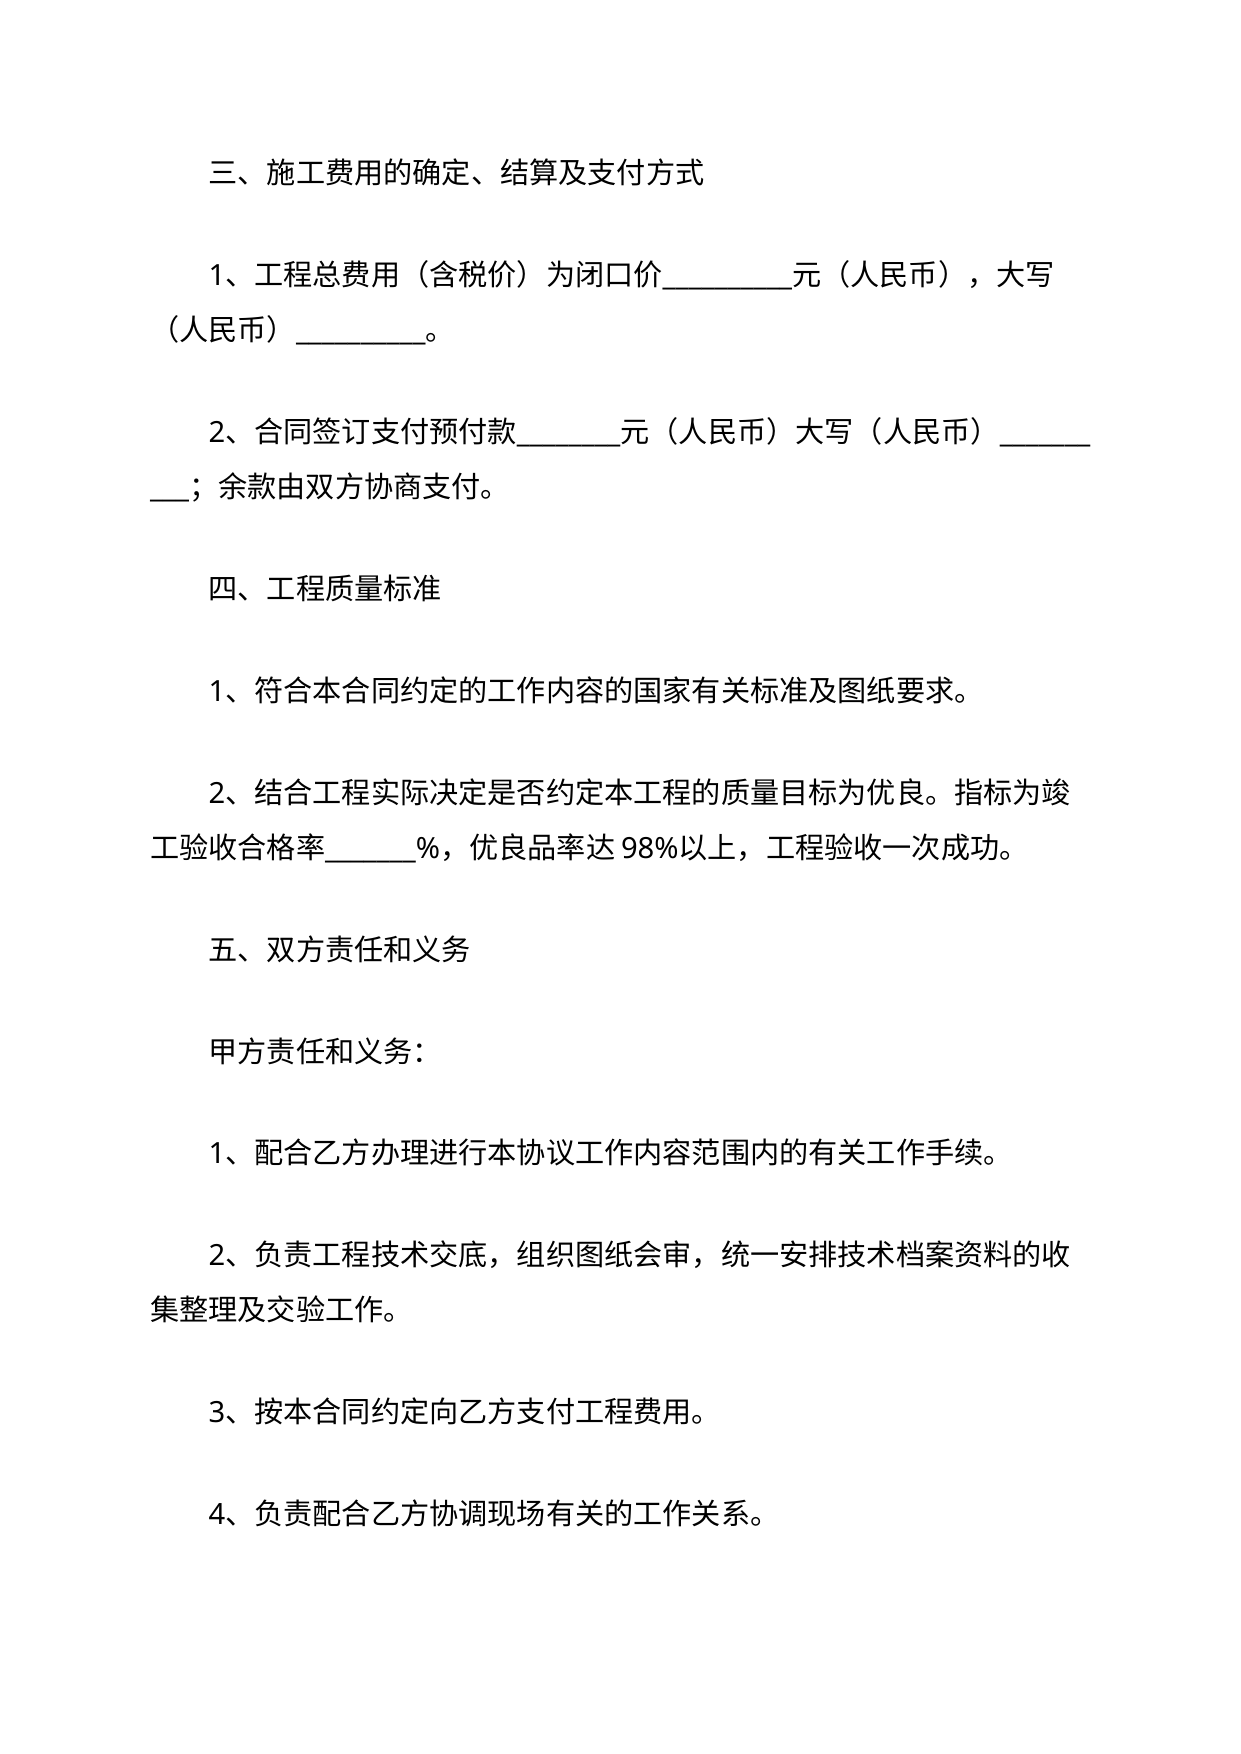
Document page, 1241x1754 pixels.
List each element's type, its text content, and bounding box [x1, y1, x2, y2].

text 五、双方责任和义务 [150, 926, 1090, 969]
text 2、合同签订支付预付款________元（人民币）大写（人民币）__________；余款由双方协商支付。 [150, 409, 1090, 506]
text 4、负责配合乙方协调现场有关的工作关系。 [150, 1491, 1090, 1533]
text 四、工程质量标准 [150, 566, 1090, 608]
text 1、配合乙方办理进行本协议工作内容范围内的有关工作手续。 [150, 1130, 1090, 1172]
text 2、结合工程实际决定是否约定本工程的质量目标为优良。指标为竣工验收合格率_______%，优良品率达98%以上，工程验收一次成功。 [150, 769, 1090, 867]
text 1、工程总费用（含税价）为闭口价__________元（人民币），大写（人民币）__________。 [150, 252, 1090, 349]
text 1、符合本合同约定的工作内容的国家有关标准及图纸要求。 [150, 667, 1090, 710]
text 3、按本合同约定向乙方支付工程费用。 [150, 1389, 1090, 1431]
text 2、负责工程技术交底，组织图纸会审，统一安排技术档案资料的收集整理及交验工作。 [150, 1232, 1090, 1329]
text 甲方责任和义务： [150, 1028, 1090, 1071]
text 三、施工费用的确定、结算及支付方式 [150, 150, 1090, 192]
